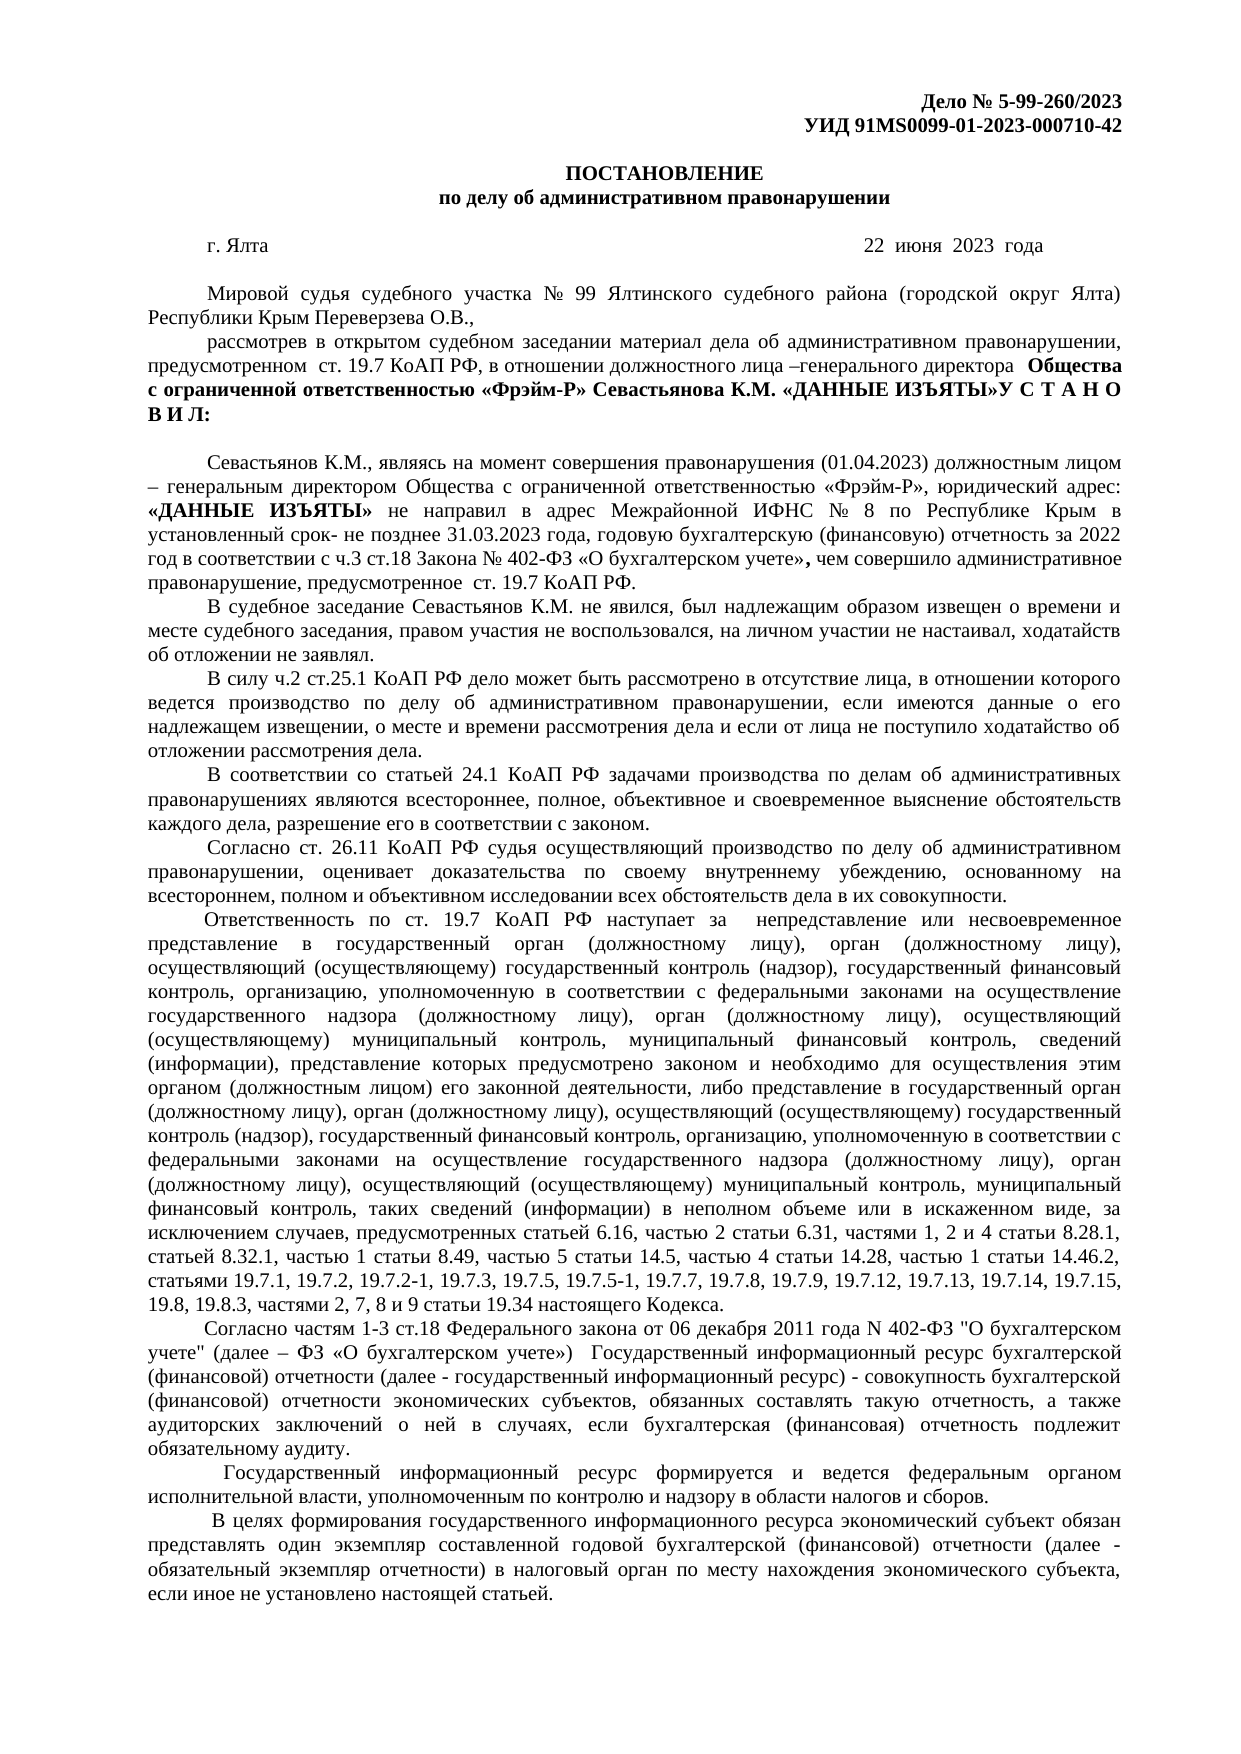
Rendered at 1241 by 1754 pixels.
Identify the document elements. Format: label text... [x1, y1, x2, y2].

title УИД 91MS0099-01-2023-000710-42 [148, 113, 1122, 137]
text В силу ч.2 ст.25.1 КоАП РФ дело может быть рассмотрено в отсутствие лица, в отношении которого ведется производство по делу об административном правонарушении, если имеются данные о его надлежащем извещении, о месте и времени рассмотрения дела и если от лица не поступило ходатайство об отложении рассмотрения дела. [148, 666, 1122, 762]
text Согласно ст. 26.11 КоАП РФ судья осуществляющий производство по делу об административном правонарушении, оценивает доказательства по своему внутреннему убеждению, основанному на всестороннем, полном и объективном исследовании всех обстоятельств дела в их совокупности. [148, 834, 1122, 907]
text В судебное заседание Севастьянов К.М. не явился, был надлежащим образом извещен о времени и месте судебного заседания, правом участия не воспользовался, на личном участии не настаивал, ходатайств об отложении не заявлял. [148, 594, 1122, 666]
title ПОСТАНОВЛЕНИЕ [148, 161, 1122, 185]
text рассмотрев в открытом судебном заседании материал дела об административном правонарушении, предусмотренном ст. 19.7 КоАП РФ, в отношении должностного лица –генерального директора Общества с ограниченной ответственностью «Фрэйм-Р» Севастьянова К.М. «ДАННЫЕ ИЗЪЯТЫ»У С Т А Н О В И Л: [148, 329, 1122, 426]
text Ответственность по ст. 19.7 КоАП РФ наступает за непредставление или несвоевременное представление в государственный орган (должностному лицу), орган (должностному лицу), осуществляющий (осуществляющему) государственный контроль (надзор), государственный финансовый контроль, организацию, уполномоченную в соответствии с федеральными законами на осуществление государственного надзора (должностному лицу), орган (должностному лицу), осуществляющий (осуществляющему) муниципальный контроль, муниципальный финансовый контроль, сведений (информации), представление которых предусмотрено законом и необходимо для осуществления этим органом (должностным лицом) его законной деятельности, либо представление в государственный орган (должностному лицу), орган (должностному лицу), осуществляющий (осуществляющему) государственный контроль (надзор), государственный финансовый контроль, организацию, уполномоченную в соответствии с федеральными законами на осуществление государственного надзора (должностному лицу), орган (должностному лицу), осуществляющий (осуществляющему) муниципальный контроль, муниципальный финансовый контроль, таких сведений (информации) в неполном объеме или в искаженном виде, за исключением случаев, предусмотренных статьей 6.16, частью 2 статьи 6.31, частями 1, 2 и 4 статьи 8.28.1, статьей 8.32.1, частью 1 статьи 8.49, частью 5 статьи 14.5, частью 4 статьи 14.28, частью 1 статьи 14.46.2, статьями 19.7.1, 19.7.2, 19.7.2-1, 19.7.3, 19.7.5, 19.7.5-1, 19.7.7, 19.7.8, 19.7.9, 19.7.12, 19.7.13, 19.7.14, 19.7.15, 19.8, 19.8.3, частями 2, 7, 8 и 9 статьи 19.34 настоящего Кодекса. [148, 907, 1122, 1316]
text Согласно частям 1-3 ст.18 Федерального закона от 06 декабря 2011 года N 402-ФЗ "О бухгалтерском учете" (далее – ФЗ «О бухгалтерском учете») Государственный информационный ресурс бухгалтерской (финансовой) отчетности (далее - государственный информационный ресурс) - совокупность бухгалтерской (финансовой) отчетности экономических субъектов, обязанных составлять такую отчетность, а также аудиторских заключений о ней в случаях, если бухгалтерская (финансовая) отчетность подлежит обязательному аудиту. [148, 1316, 1122, 1460]
text В соответствии со статьей 24.1 КоАП РФ задачами производства по делам об административных правонарушениях являются всестороннее, полное, объективное и своевременное выяснение обстоятельств каждого дела, разрешение его в соответствии с законом. [148, 762, 1122, 834]
text г. Ялта 22 июня 2023 года [148, 233, 1122, 257]
title Дело № 5-99-260/2023 [148, 89, 1122, 113]
text В целях формирования государственного информационного ресурса экономический субъект обязан представлять один экземпляр составленной годовой бухгалтерской (финансовой) отчетности (далее - обязательный экземпляр отчетности) в налоговый орган по месту нахождения экономического субъекта, если иное не установлено настоящей статьей. [148, 1508, 1122, 1604]
text Севастьянов К.М., являясь на момент совершения правонарушения (01.04.2023) должностным лицом – генеральным директором Общества с ограниченной ответственностью «Фрэйм-Р», юридический адрес: «ДАННЫЕ ИЗЪЯТЫ» не направил в адрес Межрайонной ИФНС № 8 по Республике Крым в установленный срок- не позднее 31.03.2023 года, годовую бухгалтерскую (финансовую) отчетность за 2022 год в соответствии с ч.3 ст.18 Закона № 402-ФЗ «О бухгалтерском учете», чем совершило административное правонарушение, предусмотренное ст. 19.7 КоАП РФ. [148, 449, 1122, 594]
text Мировой судья судебного участка № 99 Ялтинского судебного района (городской округ Ялта) Республики Крым Переверзева О.В., [148, 281, 1122, 329]
text Государственный информационный ресурс формируется и ведется федеральным органом исполнительной власти, уполномоченным по контролю и надзору в области налогов и сборов. [148, 1460, 1122, 1508]
text по делу об административном правонарушении [148, 185, 1122, 209]
